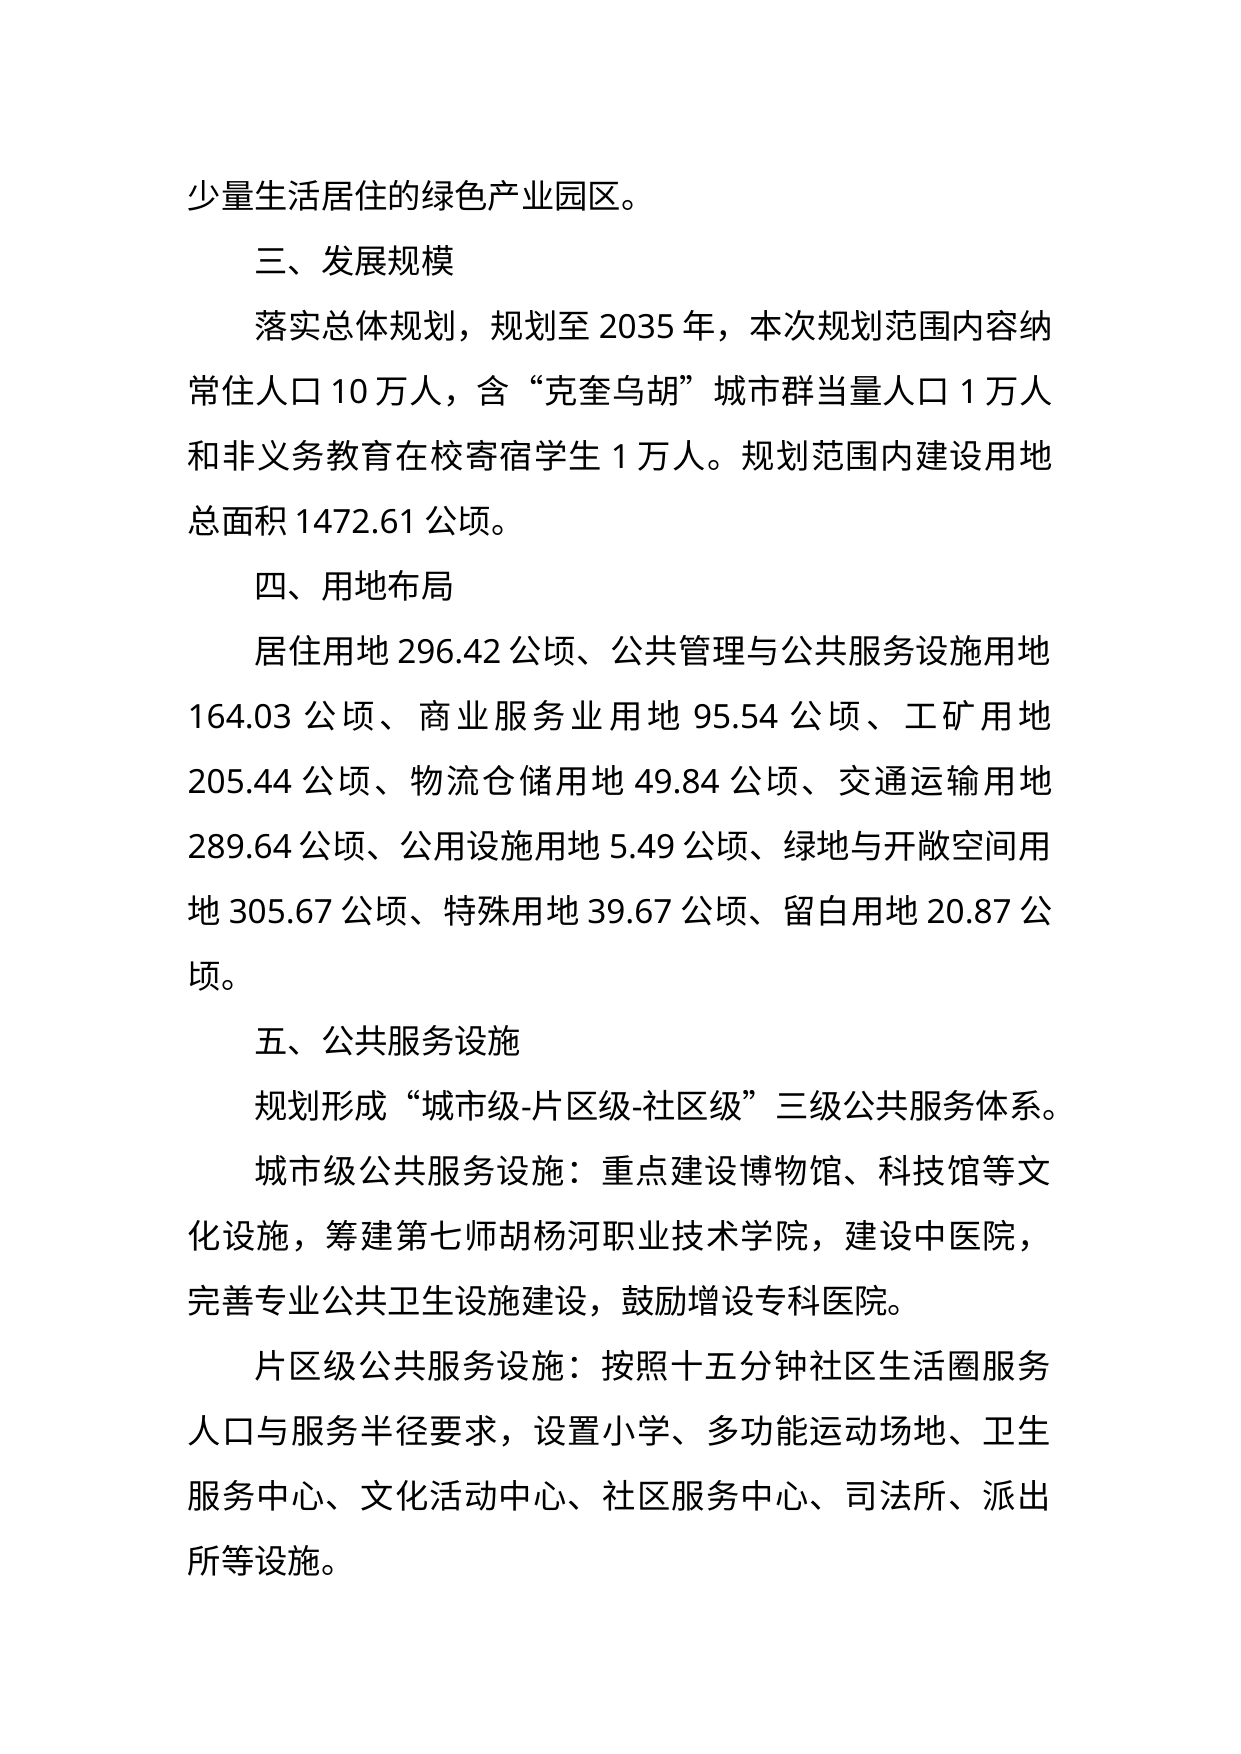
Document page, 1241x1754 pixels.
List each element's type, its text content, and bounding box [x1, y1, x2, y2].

text 居住用地296.42公顷、公共管理与公共服务设施用地164.03公顷、商业服务业用地95.54公顷、工矿用地205.44公顷、物流仓储用地49.84公顷、交通运输用地289.64公顷、公用设施用地5.49公顷、绿地与开敞空间用地305.67公顷、特殊用地39.67公顷、留白用地20.87公顷。 [187, 617, 1053, 1007]
text 规划形成“城市级-片区级-社区级”三级公共服务体系。 [187, 1072, 1053, 1137]
list 五、公共服务设施 [187, 1007, 1053, 1072]
text 落实总体规划，规划至2035年，本次规划范围内容纳常住人口10万人，含“克奎乌胡”城市群当量人口1万人和非义务教育在校寄宿学生1万人。规划范围内建设用地总面积1472.61公顷。 [187, 292, 1053, 552]
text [187, 162, 1053, 227]
list 四、用地布局 [187, 552, 1053, 617]
list 三、发展规模 [187, 227, 1053, 292]
text 城市级公共服务设施：重点建设博物馆、科技馆等文化设施，筹建第七师胡杨河职业技术学院，建设中医院，完善专业公共卫生设施建设，鼓励增设专科医院。 [187, 1137, 1053, 1332]
text 片区级公共服务设施：按照十五分钟社区生活圈服务人口与服务半径要求，设置小学、多功能运动场地、卫生服务中心、文化活动中心、社区服务中心、司法所、派出所等设施。 [187, 1332, 1053, 1592]
